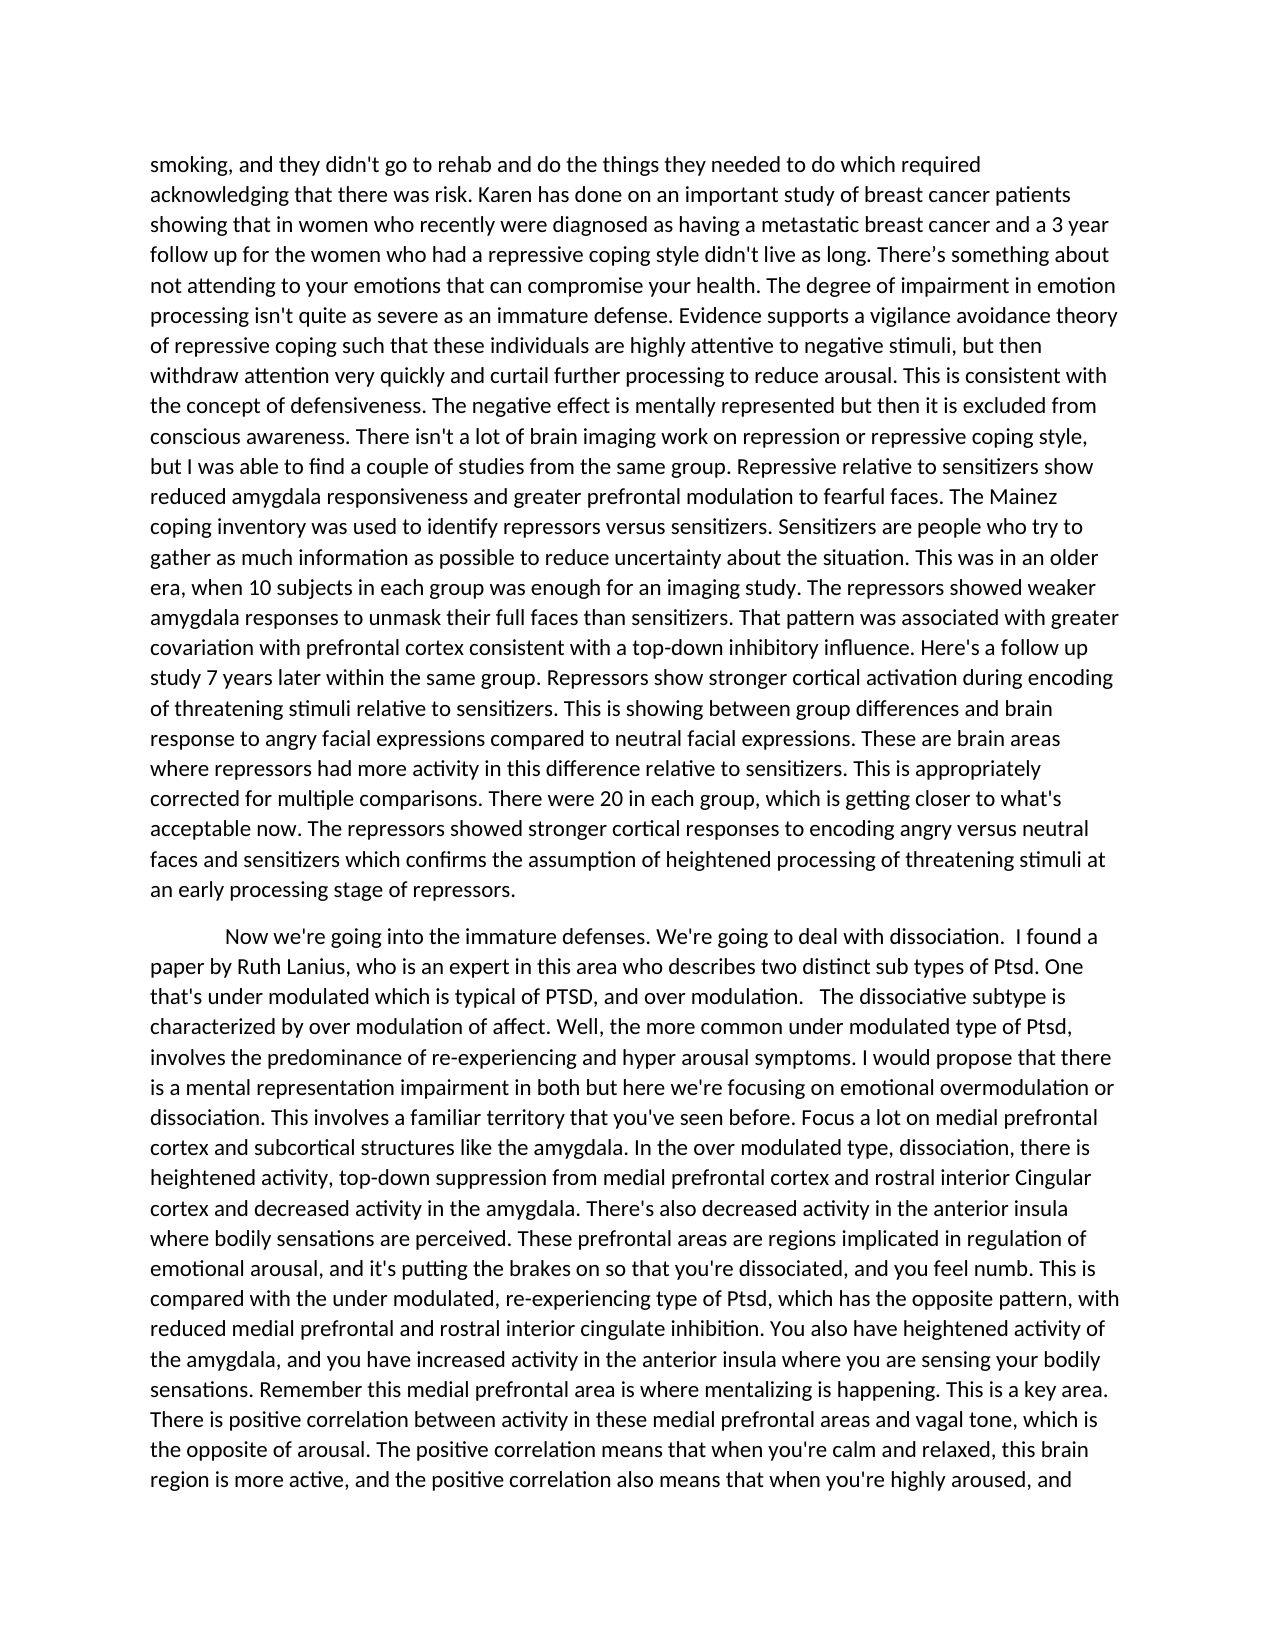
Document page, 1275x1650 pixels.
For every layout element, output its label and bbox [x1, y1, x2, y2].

text [150, 922, 1125, 1494]
text [150, 150, 1125, 903]
